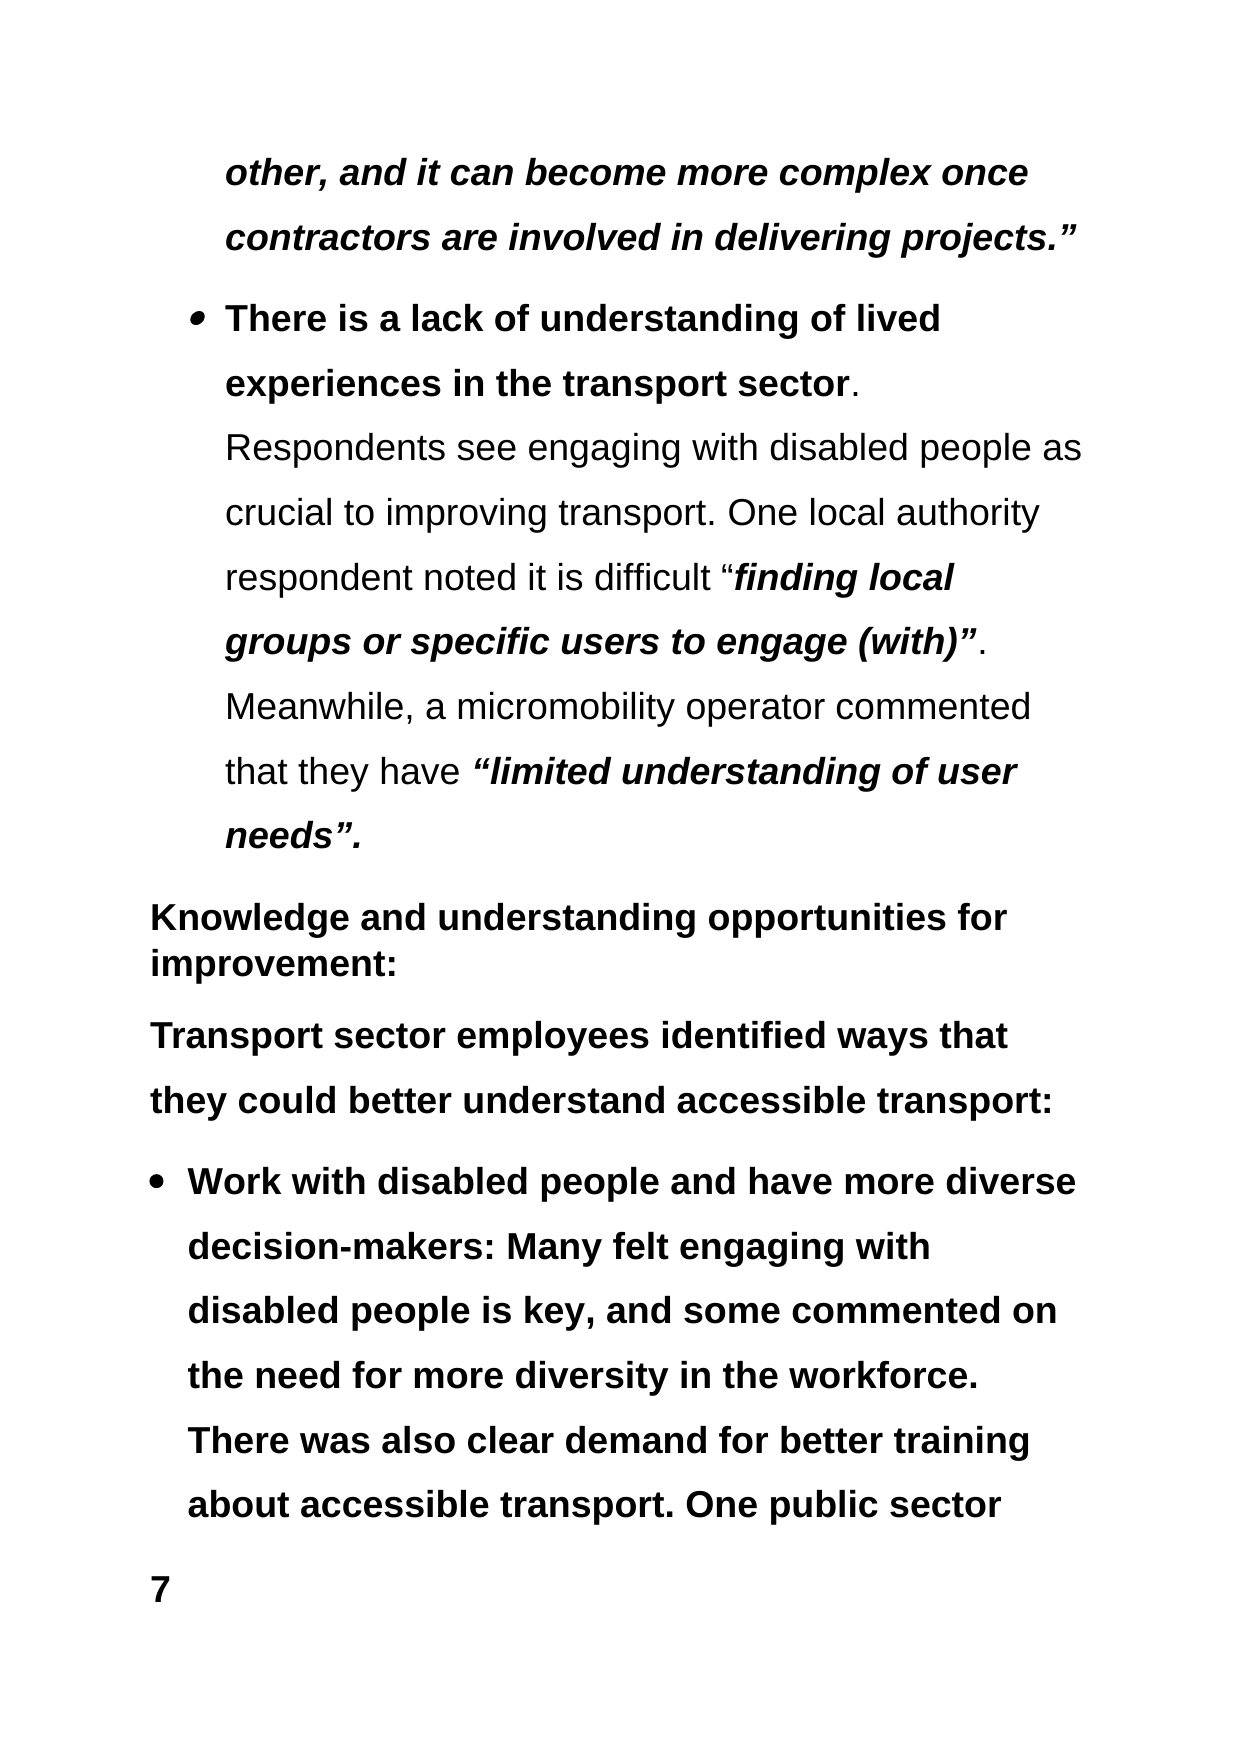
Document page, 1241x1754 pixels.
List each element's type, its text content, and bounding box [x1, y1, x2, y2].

list There is a lack of understanding of lived experiences in the transport sector. Respondents see engaging with disabled people as crucial to improving transport. One local authority respondent noted it is difficult “finding local groups or specific users to engage (with)”. Meanwhile, a micromobility operator commented that they have “limited understanding of user needs”. [187, 296, 1090, 857]
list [187, 150, 1090, 258]
text Transport sector employees identified ways that they could better understand accessible transport: [150, 1013, 1090, 1121]
subtitle Knowledge and understanding opportunities for improvement: [150, 895, 1090, 985]
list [150, 1159, 1090, 1526]
